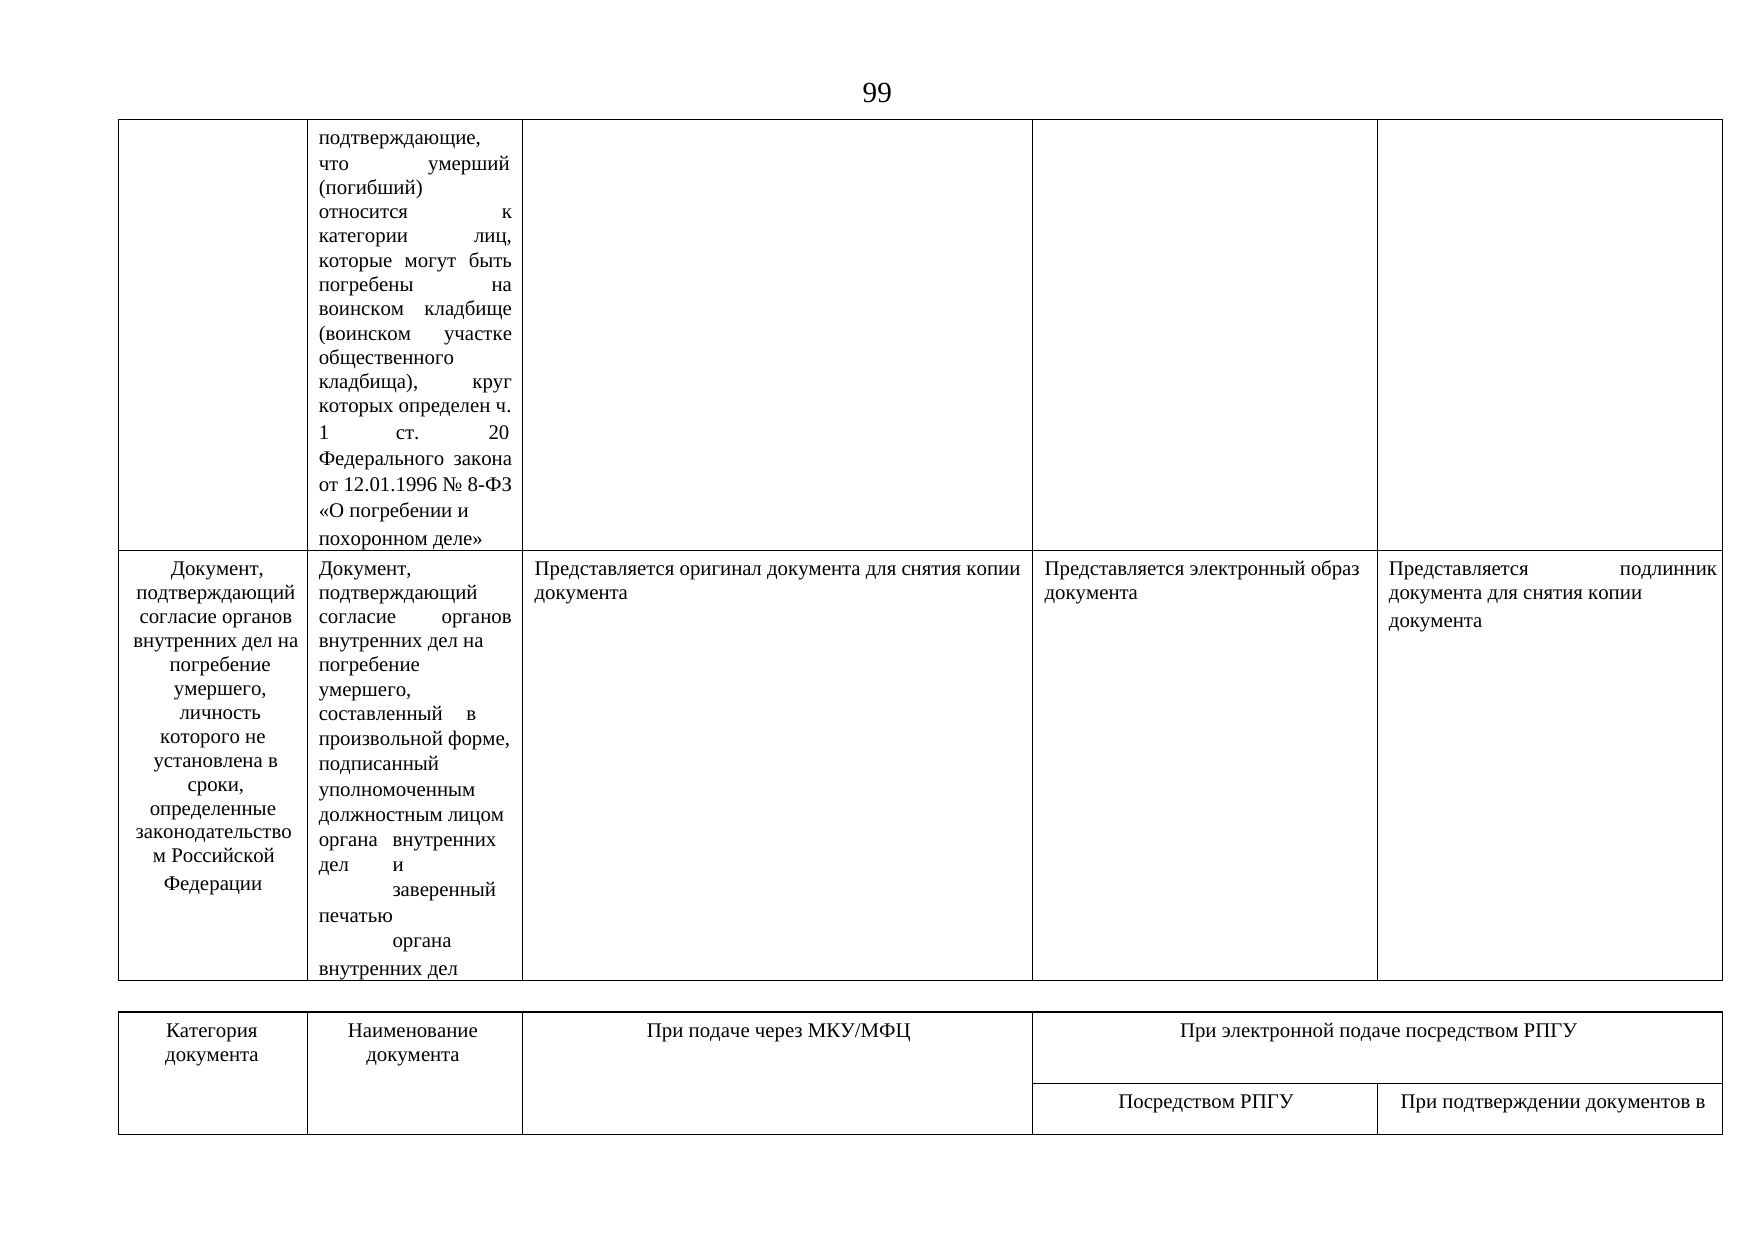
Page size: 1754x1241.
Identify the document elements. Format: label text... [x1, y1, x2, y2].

table_header При электронной подаче посредством РПГУ [1033, 1013, 1722, 1083]
table_header Категория документа [119, 1013, 307, 1134]
table_cell При подтверждении документов в МФЦ (при сверке, при передаче оригиналов документов в МКУ [1378, 1084, 1722, 1134]
table_cell Документ, подтверждающий согласие органов внутренних дел на погребение умершего, личность которого не установлена в сроки, определенные законодательство м Российской Федерации [119, 551, 307, 980]
table_cell [1378, 120, 1722, 550]
table_cell Представляется подлинник документа для снятия копии документа [1378, 551, 1722, 980]
table_header Наименование документа [308, 1013, 522, 1134]
table_cell Документ, подтверждающий согласие органов внутренних дел на погребение умершего, составленный в произвольной форме, подписанный уполномоченным должностным лицом органа внутренних дел и заверенный печатью органа внутренних дел [308, 551, 522, 980]
table_cell Представляется электронный образ документа [1033, 551, 1377, 980]
table_cell Посредством РПГУ [1033, 1084, 1377, 1134]
table_cell [523, 120, 1032, 550]
table_cell Представляется оригинал документа для снятия копии документа [523, 551, 1032, 980]
table_cell [119, 120, 307, 550]
table_cell подтверждающие, что умерший (погибший) относится к категории лиц, которые могут быть погребены на воинском кладбище (воинском участке общественного кладбища), круг которых определен ч. 1 ст. 20 Федерального закона от 12.01.1996 № 8-ФЗ «О погребении и похоронном деле» [308, 120, 522, 550]
table_cell [1033, 120, 1377, 550]
table_header При подаче через МКУ/МФЦ [523, 1013, 1032, 1134]
